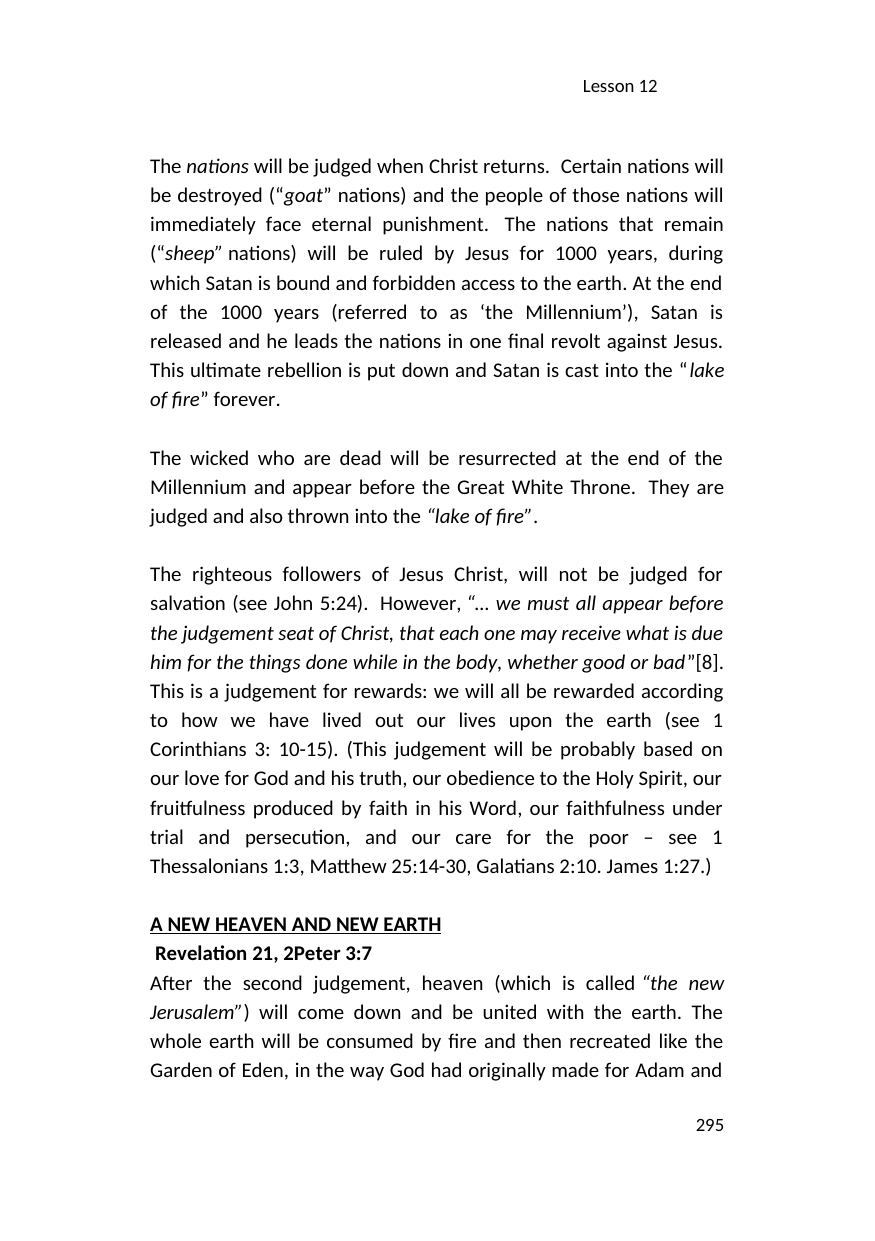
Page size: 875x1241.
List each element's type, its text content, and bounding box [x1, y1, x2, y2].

text A NEW HEAVEN AND NEW EARTH [150, 908, 724, 937]
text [150, 967, 724, 1083]
text The righteous followers of Jesus Christ, will not be judged for salvation (see John 5:24). However, “… we must all appear before the judgement seat of Christ, that each one may receive what is due him for the things done while in the body, whether good or bad”[8]. This is a judgement for rewards: we will all be rewarded according to how we have lived out our lives upon the earth (see 1 Corinthians 3: 10-15). (This judgement will be probably based on our love for God and his truth, our obedience to the Holy Spirit, our fruitfulness produced by faith in his Word, our faithfulness under trial and persecution, and our care for the poor – see 1 Thessalonians 1:3, Matthew 25:14-30, Galatians 2:10. James 1:27.) [150, 558, 724, 879]
text Revelation 21, 2Peter 3:7 [150, 937, 724, 967]
text The wicked who are dead will be resurrected at the end of the Millennium and appear before the Great White Throne. They are judged and also thrown into the “lake of fire”. [150, 442, 724, 529]
text The nations will be judged when Christ returns. Certain nations will be destroyed (“goat” nations) and the people of those nations will immediately face eternal punishment. The nations that remain (“sheep” nations) will be ruled by Jesus for 1000 years, during which Satan is bound and forbidden access to the earth. At the end of the 1000 years (referred to as ‘the Millennium’), Satan is released and he leads the nations in one final revolt against Jesus. This ultimate rebellion is put down and Satan is cast into the “lake of fire” forever. [150, 150, 724, 412]
